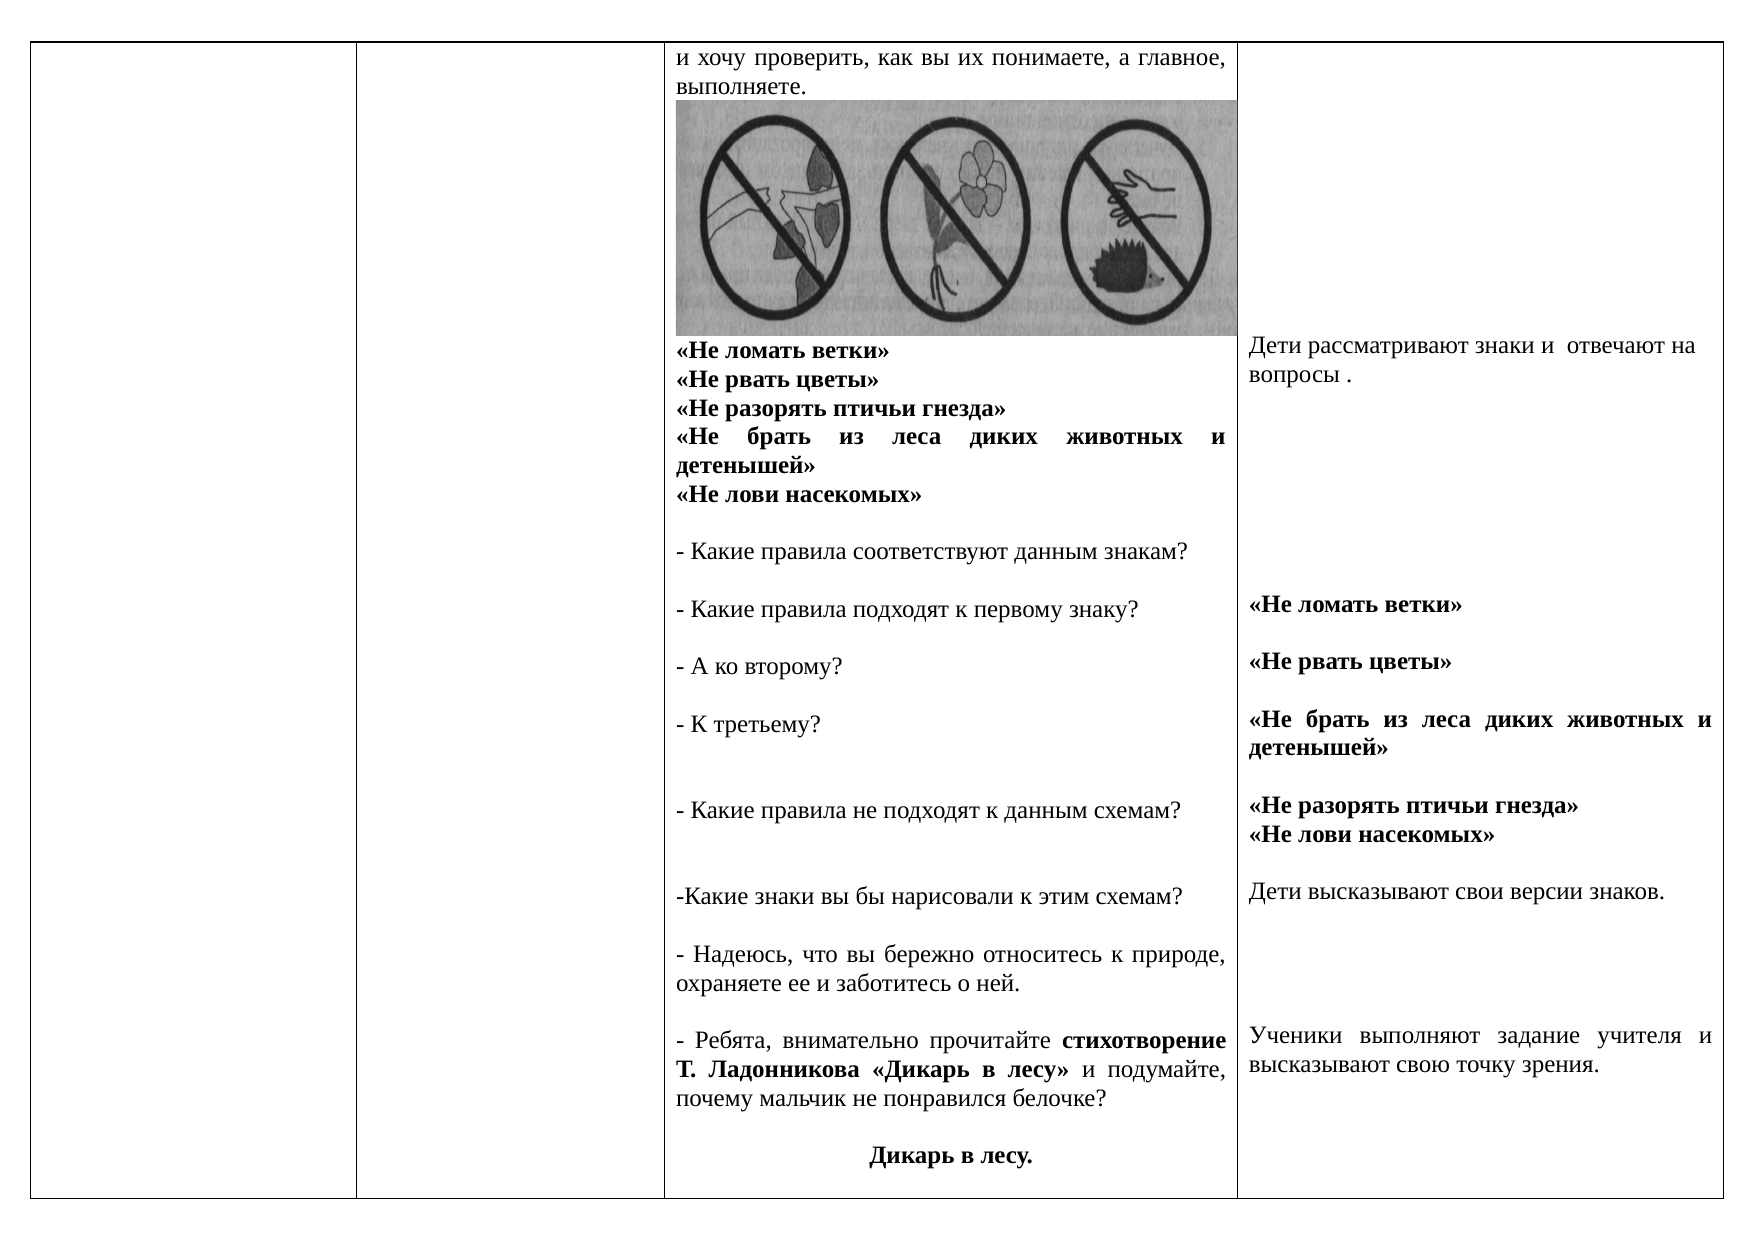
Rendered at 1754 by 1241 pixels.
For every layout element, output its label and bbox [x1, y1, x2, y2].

table_cell [1238, 43, 1723, 1198]
table_cell [665, 43, 1237, 1198]
picture [675, 100, 1238, 336]
table_cell [357, 43, 664, 1198]
table_cell [31, 43, 356, 1198]
